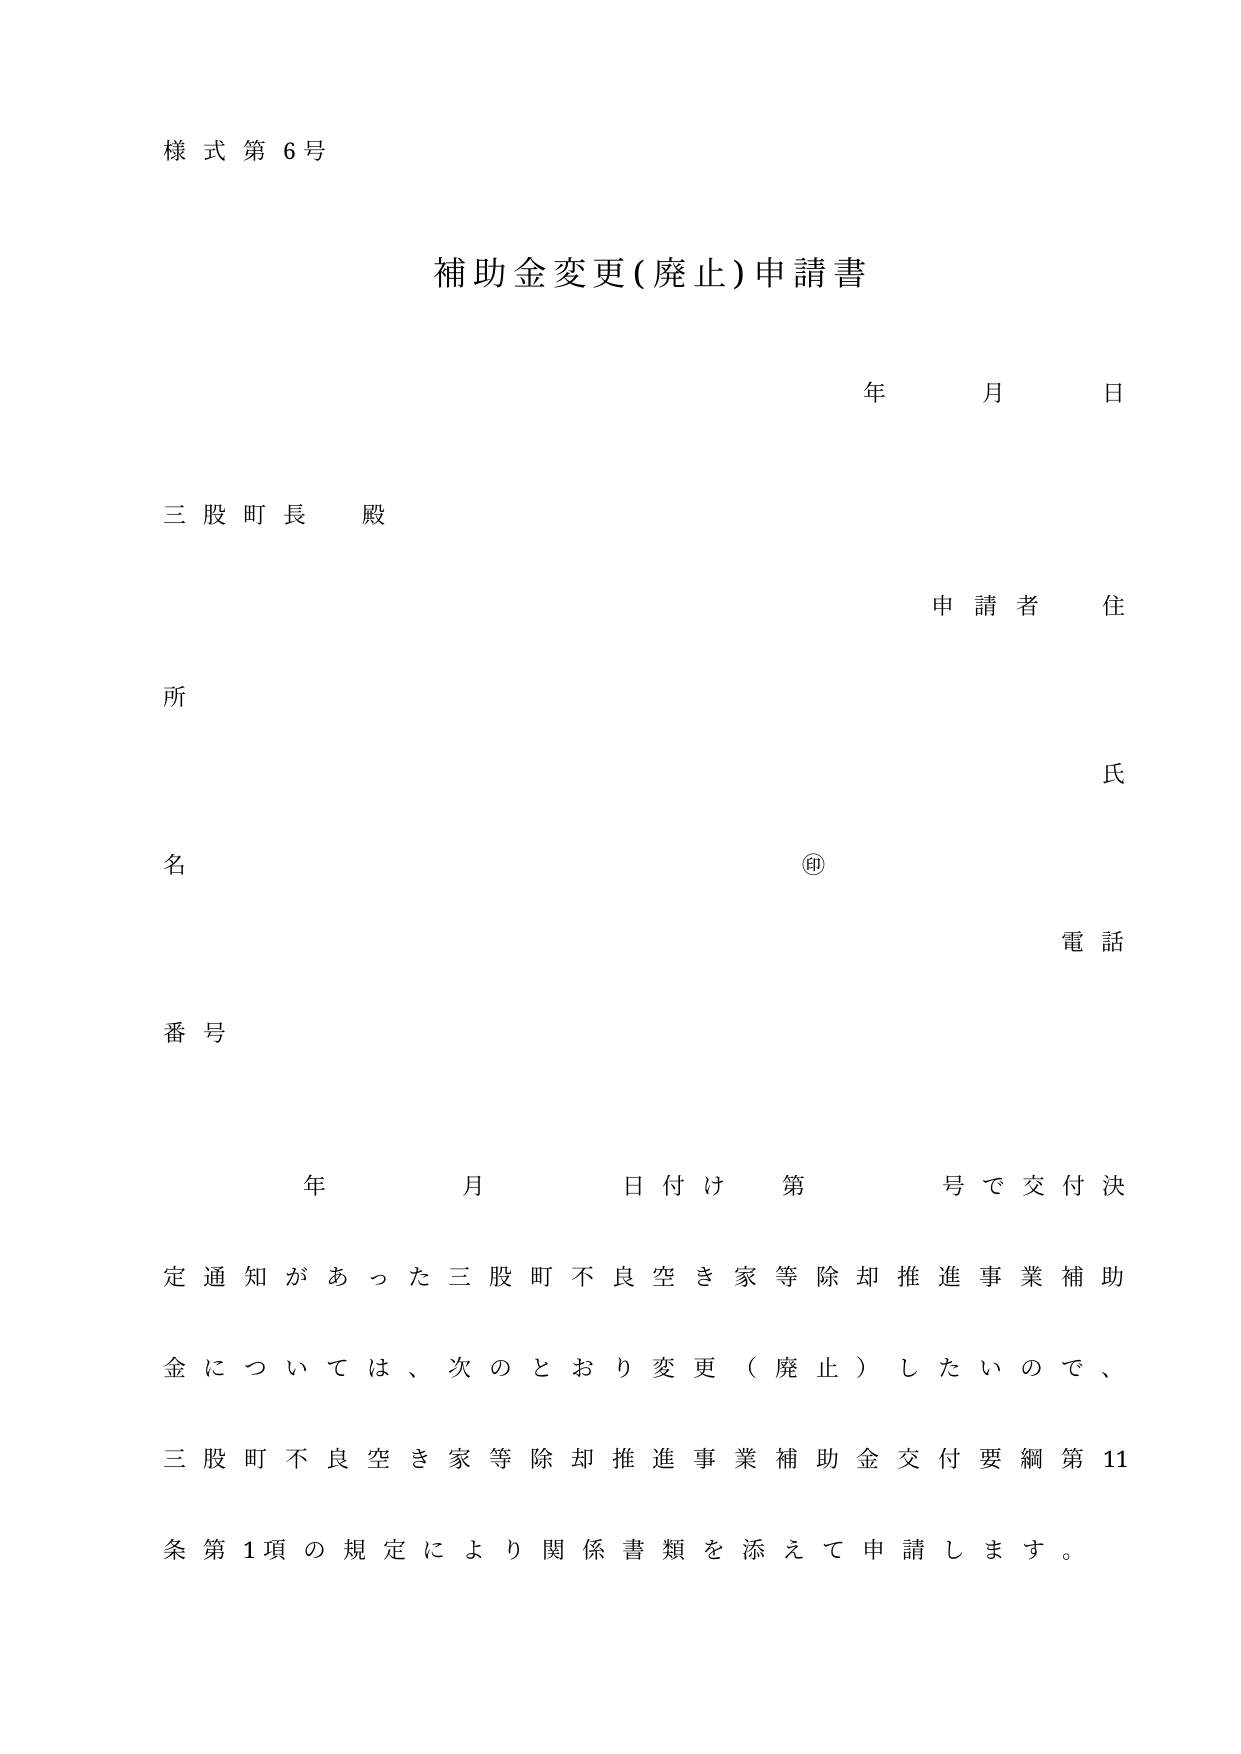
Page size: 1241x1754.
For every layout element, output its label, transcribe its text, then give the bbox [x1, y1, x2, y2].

text 年 月 日 [163, 362, 1143, 422]
text 年 月 日付け 第 号で交付決定通知があった三股町不良空き家等除却推進事業補助金については、次のとおり変更（廃止）したいので、三股町不良空き家等除却推進事業補助金交付要綱第11条第1項の規定により関係書類を添えて申請します。 [163, 1154, 1143, 1578]
text 三股町長 殿 [163, 483, 1143, 543]
text 氏 名 ㊞ [163, 742, 1143, 893]
text 電話番号 [163, 910, 1143, 1061]
text 申請者 住 所 [163, 574, 1143, 725]
text 補助金変更(廃止)申請書 [163, 240, 1143, 301]
text 様式第6号 [163, 119, 1143, 180]
